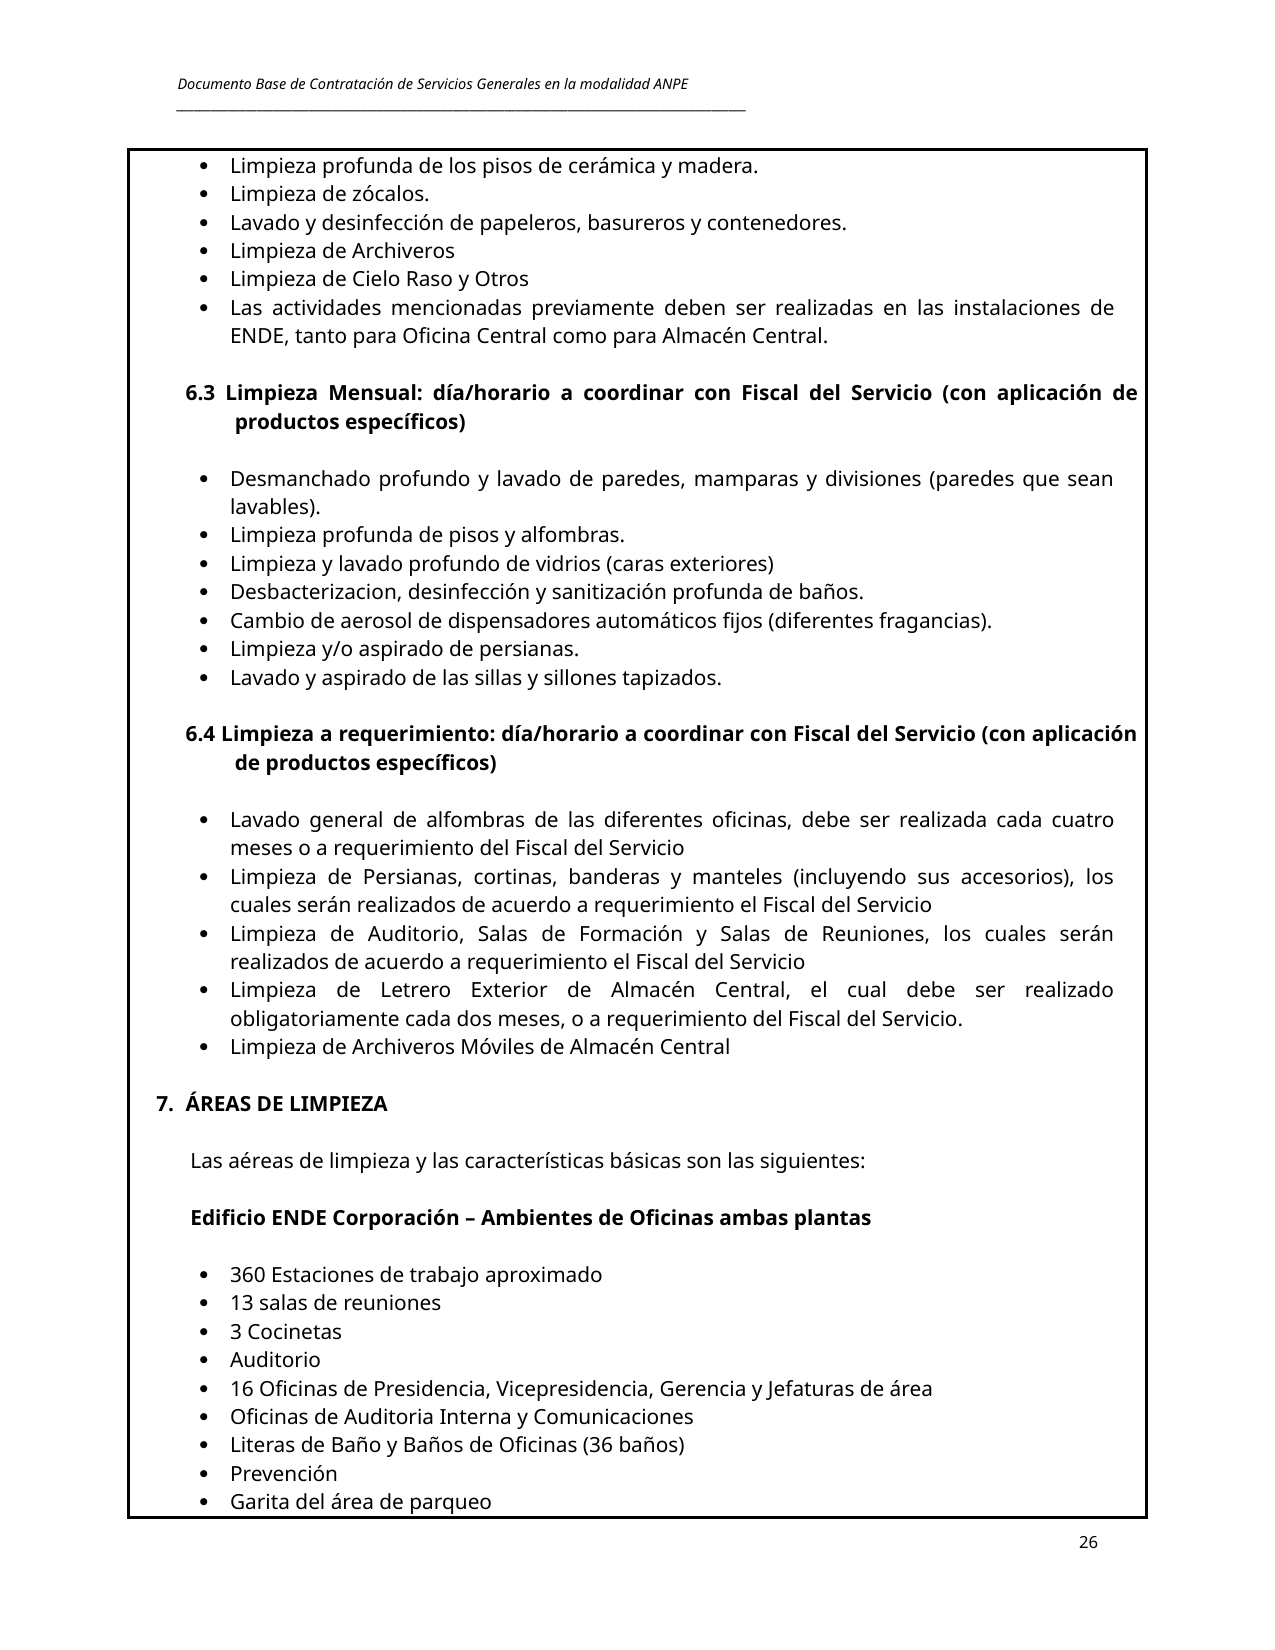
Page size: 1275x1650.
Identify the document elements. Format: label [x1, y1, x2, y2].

table_cell [130, 151, 1145, 1516]
